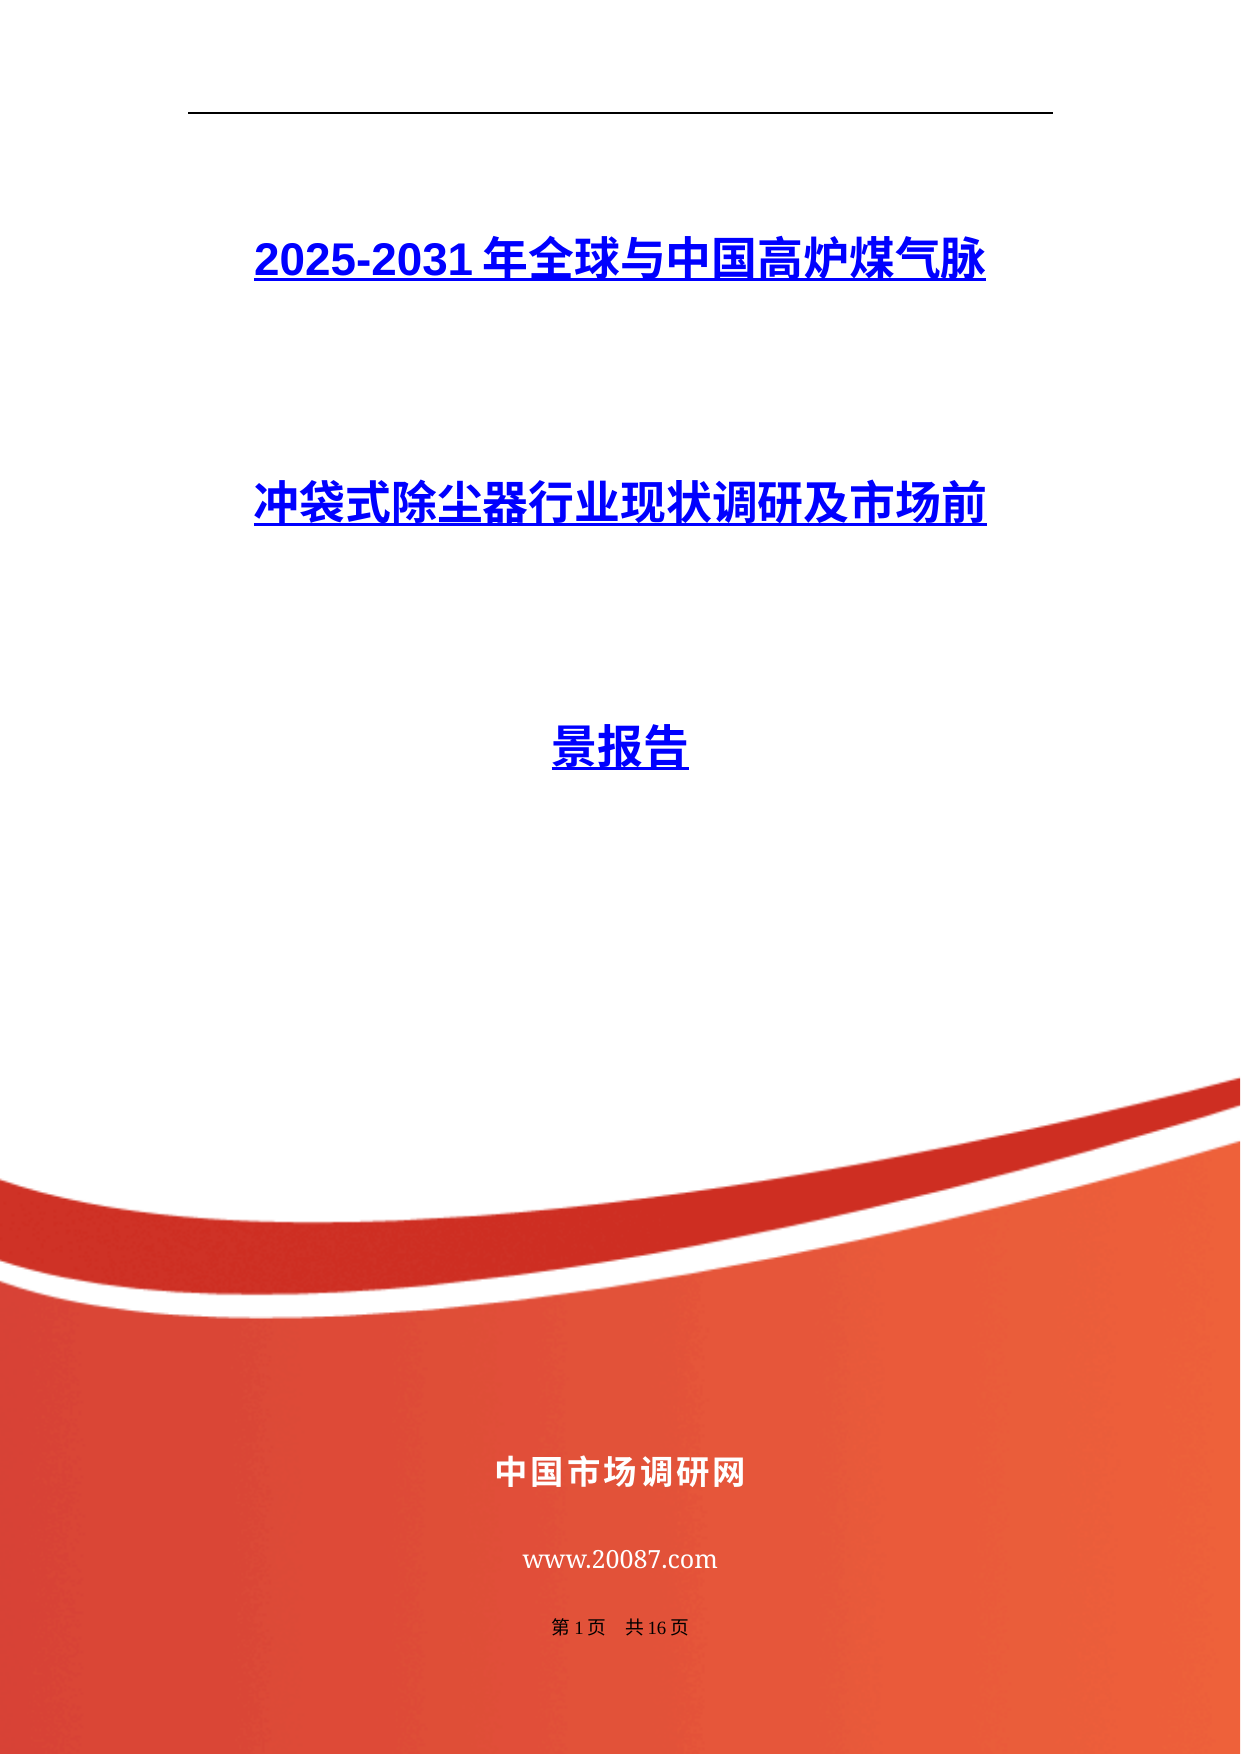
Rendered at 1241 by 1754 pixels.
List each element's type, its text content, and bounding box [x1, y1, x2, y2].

picture [0, 1006, 1241, 1754]
text www.20087.com [187, 1526, 1053, 1591]
subtitle 中国市场调研网 [187, 1437, 1053, 1502]
table_header 2025-2031年全球与中国高炉煤气脉冲袋式除尘器行业现状调研及市场前景报告 [188, 207, 1053, 871]
